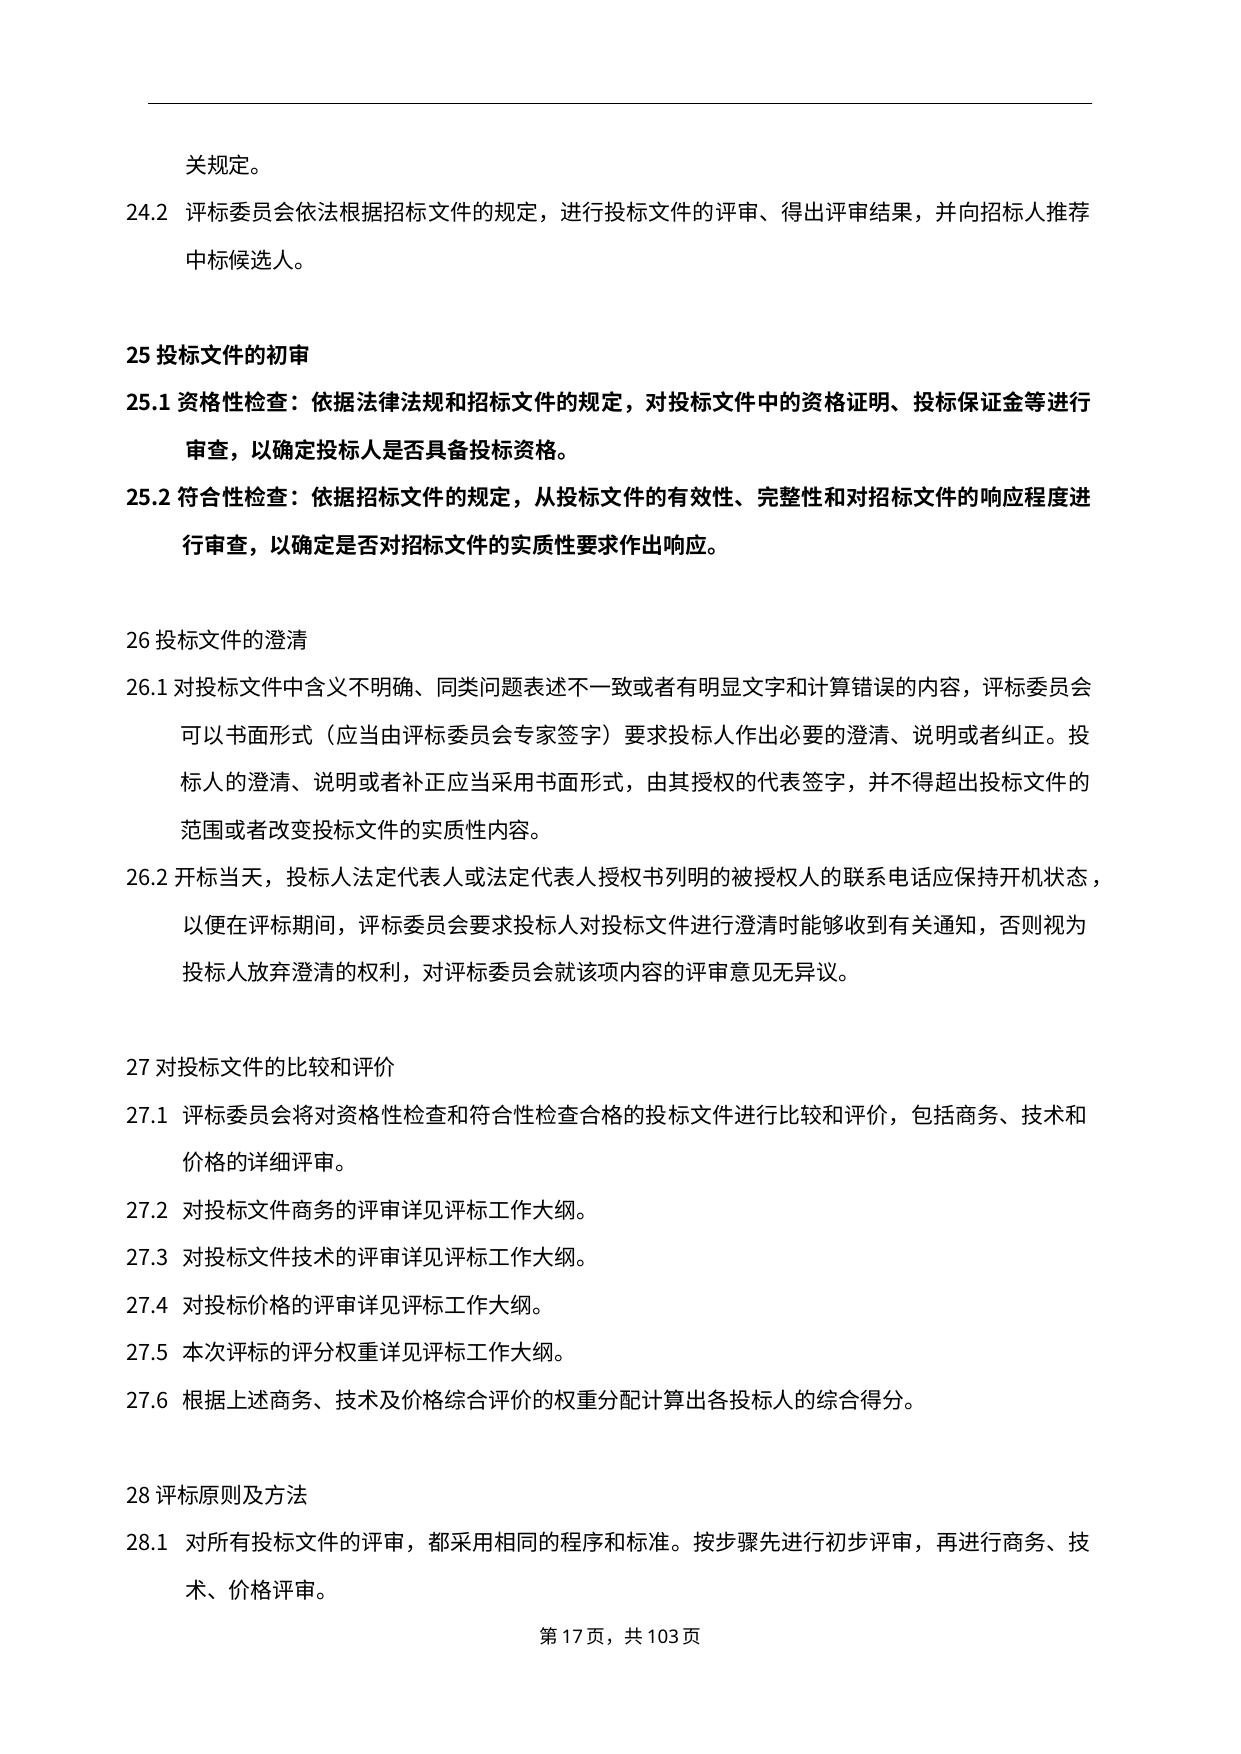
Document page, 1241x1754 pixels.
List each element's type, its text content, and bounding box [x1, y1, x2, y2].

text 25 投标文件的初审 [126, 338, 1092, 369]
text 25.1 资格性检查：依据法律法规和招标文件的规定，对投标文件中的资格证明、投标保证金等进行审查，以确定投标人是否具备投标资格。 [126, 385, 1092, 464]
text 25.2 符合性检查：依据招标文件的规定，从投标文件的有效性、完整性和对招标文件的响应程度进行审查，以确定是否对招标文件的实质性要求作出响应。 [126, 480, 1092, 559]
text 28.1 对所有投标文件的评审，都采用相同的程序和标准。按步骤先进行初步评审，再进行商务、技术、价格评审。 [126, 1525, 1092, 1604]
text 28 评标原则及方法 [126, 1478, 1092, 1509]
text 27.6 根据上述商务、技术及价格综合评价的权重分配计算出各投标人的综合得分。 [126, 1383, 1091, 1414]
text 26.2 开标当天，投标人法定代表人或法定代表人授权书列明的被授权人的联系电话应保持开机状态，以便在评标期间，评标委员会要求投标人对投标文件进行澄清时能够收到有关通知，否则视为投标人放弃澄清的权利，对评标委员会就该项内容的评审意见无异议。 [126, 860, 1091, 987]
text 27.3 对投标文件技术的评审详见评标工作大纲。 [126, 1240, 1091, 1272]
text 26.1 对投标文件中含义不明确、同类问题表述不一致或者有明显文字和计算错误的内容，评标委员会可以书面形式（应当由评标委员会专家签字）要求投标人作出必要的澄清、说明或者纠正。投标人的澄清、说明或者补正应当采用书面形式，由其授权的代表签字，并不得超出投标文件的范围或者改变投标文件的实质性内容。 [126, 670, 1092, 844]
text 27 对投标文件的比较和评价 [126, 1050, 1092, 1082]
text 27.2 对投标文件商务的评审详见评标工作大纲。 [126, 1193, 1091, 1224]
text 24.2 评标委员会依法根据招标文件的规定，进行投标文件的评审、得出评审结果，并向招标人推荐中标候选人。 [126, 195, 1092, 274]
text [126, 148, 1092, 179]
text 27.5 本次评标的评分权重详见评标工作大纲。 [126, 1335, 1091, 1367]
text 27.4 对投标价格的评审详见评标工作大纲。 [126, 1288, 1091, 1319]
text 27.1 评标委员会将对资格性检查和符合性检查合格的投标文件进行比较和评价，包括商务、技术和价格的详细评审。 [126, 1098, 1091, 1177]
text 26 投标文件的澄清 [126, 623, 1092, 654]
